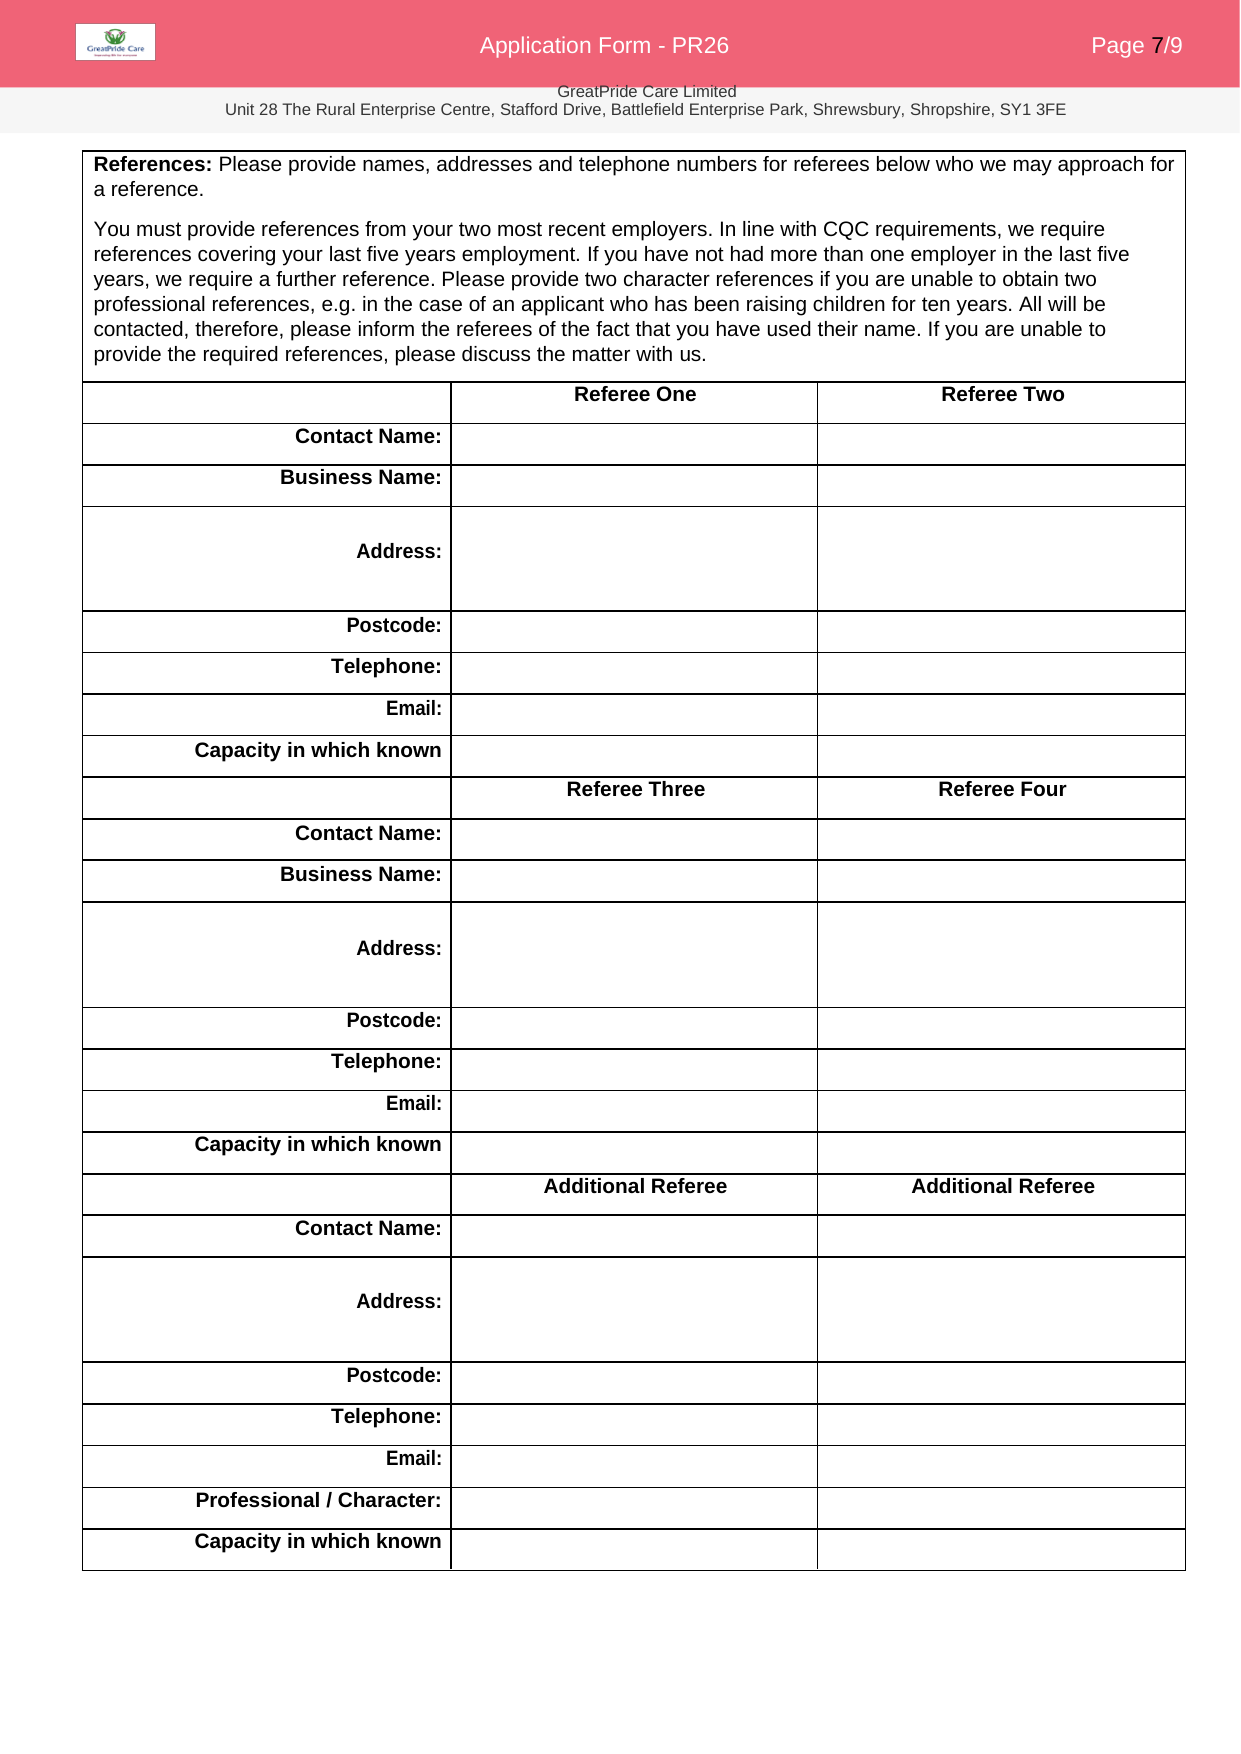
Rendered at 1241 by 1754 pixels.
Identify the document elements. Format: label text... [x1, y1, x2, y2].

table_cell [452, 1133, 817, 1173]
table_cell [818, 861, 1185, 901]
table_cell [452, 653, 817, 693]
table_cell Capacity in which known [83, 736, 450, 776]
table_cell [452, 1488, 817, 1528]
table_cell Contact Name: [83, 1216, 450, 1256]
table_cell Business Name: [83, 861, 450, 901]
table_cell [452, 612, 817, 652]
table_cell Additional Referee [452, 1175, 817, 1214]
table_cell [818, 736, 1185, 776]
table_cell [452, 424, 817, 464]
table_cell [452, 466, 817, 506]
table_cell [818, 1446, 1185, 1486]
table_cell [818, 466, 1185, 506]
table_cell [452, 1446, 817, 1486]
table_header References: Please provide names, addresses and telephone numbers for referees below who we may approach for a reference. You must provide references from your two most recent employers. In line with CQC requirements, we require references covering your last five years employment. If you have not had more than one employer in the last five years, we require a further reference. Please provide two character references if you are unable to obtain two professional references, e.g. in the case of an applicant who has been raising children for ten years. All will be contacted, therefore, please inform the referees of the fact that you have used their name. If you are unable to provide the required references, please discuss the matter with us. [83, 152, 1185, 381]
table_cell [818, 1091, 1185, 1131]
table_cell Contact Name: [83, 424, 450, 464]
table_cell [83, 383, 450, 423]
table_cell [452, 507, 817, 610]
table_cell [452, 1216, 817, 1256]
table_cell [818, 1258, 1185, 1361]
table_cell Email: [83, 695, 450, 735]
table_cell [818, 903, 1185, 1007]
table_cell Capacity in which known [83, 1530, 450, 1569]
table_cell [818, 1488, 1185, 1528]
table_cell Contact Name: [83, 820, 450, 859]
table_cell [818, 507, 1185, 610]
table_cell [818, 1530, 1185, 1569]
table_cell Email: [83, 1446, 450, 1486]
table_cell Address: [83, 507, 450, 610]
table_cell [452, 1050, 817, 1090]
table_cell [452, 903, 817, 1007]
table_cell [818, 1363, 1185, 1403]
table_cell [83, 778, 450, 818]
table_cell Referee Four [818, 778, 1185, 818]
table_cell Telephone: [83, 1405, 450, 1445]
table_cell [452, 1091, 817, 1131]
table_cell Postcode: [83, 1008, 450, 1048]
table_cell Email: [83, 1091, 450, 1131]
table_cell [818, 424, 1185, 464]
table_cell [818, 1216, 1185, 1256]
table_cell Address: [83, 1258, 450, 1361]
table_cell [818, 653, 1185, 693]
table_cell Postcode: [83, 612, 450, 652]
table_cell [452, 820, 817, 859]
table_cell Referee Three [452, 778, 817, 818]
table_cell [452, 1363, 817, 1403]
table_cell [452, 1530, 817, 1569]
table_cell [818, 1008, 1185, 1048]
table_cell Business Name: [83, 466, 450, 506]
table_cell Additional Referee [818, 1175, 1185, 1214]
table_cell [818, 820, 1185, 859]
table_cell [83, 1175, 450, 1214]
table_cell Address: [83, 903, 450, 1007]
table_cell [452, 736, 817, 776]
table_cell Capacity in which known [83, 1133, 450, 1173]
table_cell Referee One [452, 383, 817, 423]
table_cell Telephone: [83, 653, 450, 693]
table_cell Referee Two [818, 383, 1185, 423]
table_cell [452, 1008, 817, 1048]
table_cell Postcode: [83, 1363, 450, 1403]
table_cell [818, 612, 1185, 652]
table_cell Professional / Character: [83, 1488, 450, 1528]
table_cell [452, 695, 817, 735]
table_cell [452, 1258, 817, 1361]
table_cell [818, 1050, 1185, 1090]
table_cell [452, 861, 817, 901]
picture [20, 8, 209, 82]
table_cell [818, 695, 1185, 735]
table_cell [818, 1405, 1185, 1445]
table_cell [452, 1405, 817, 1445]
table_cell [818, 1133, 1185, 1173]
table_cell Telephone: [83, 1050, 450, 1090]
